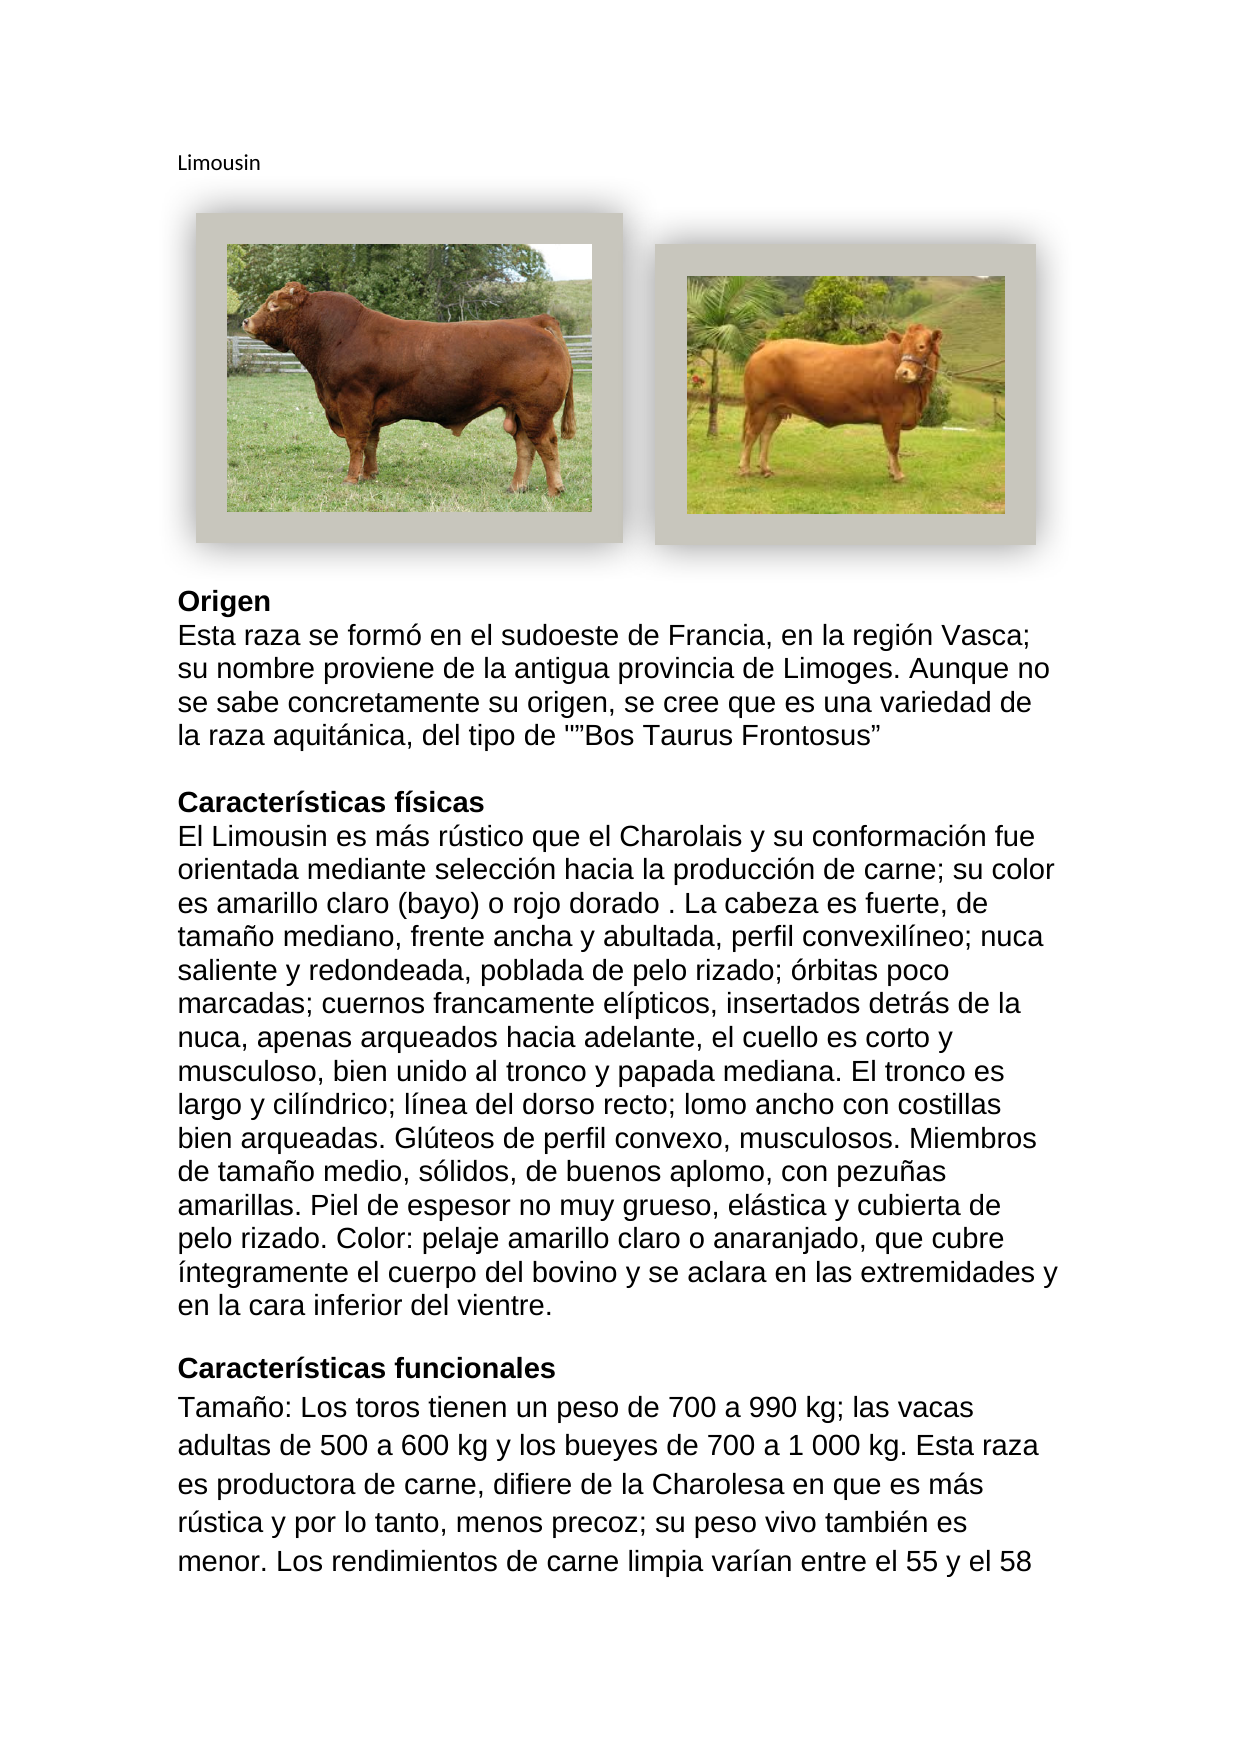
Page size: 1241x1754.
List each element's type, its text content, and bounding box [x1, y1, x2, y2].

picture [687, 276, 1005, 514]
picture [227, 244, 592, 512]
text Limousin [177, 148, 1063, 176]
text Origen Esta raza se formó en el sudoeste de Francia, en la región Vasca; su nombre proviene de la antigua provincia de Limoges. Aunque no se sabe concretamente su origen, se cree que es una variedad de la raza aquitánica, del tipo de "”Bos Taurus Frontosus” Características físicas El Limousin es más rústico que el Charolais y su conformación fue orientada mediante selección hacia la producción de carne; su color es amarillo claro (bayo) o rojo dorado . La cabeza es fuerte, de tamaño mediano, frente ancha y abultada, perfil convexilíneo; nuca saliente y redondeada, poblada de pelo rizado; órbitas poco marcadas; cuernos francamente elípticos, insertados detrás de la nuca, apenas arqueados hacia adelante, el cuello es corto y musculoso, bien unido al tronco y papada mediana. El tronco es largo y cilíndrico; línea del dorso recto; lomo ancho con costillas bien arqueadas. Glúteos de perfil convexo, musculosos. Miembros de tamaño medio, sólidos, de buenos aplomo, con pezuñas amarillas. Piel de espesor no muy grueso, elástica y cubierta de pelo rizado. Color: pelaje amarillo claro o anaranjado, que cubre íntegramente el cuerpo del bovino y se aclara en las extremidades y en la cara inferior del vientre. [177, 584, 1063, 1322]
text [177, 1351, 1063, 1577]
